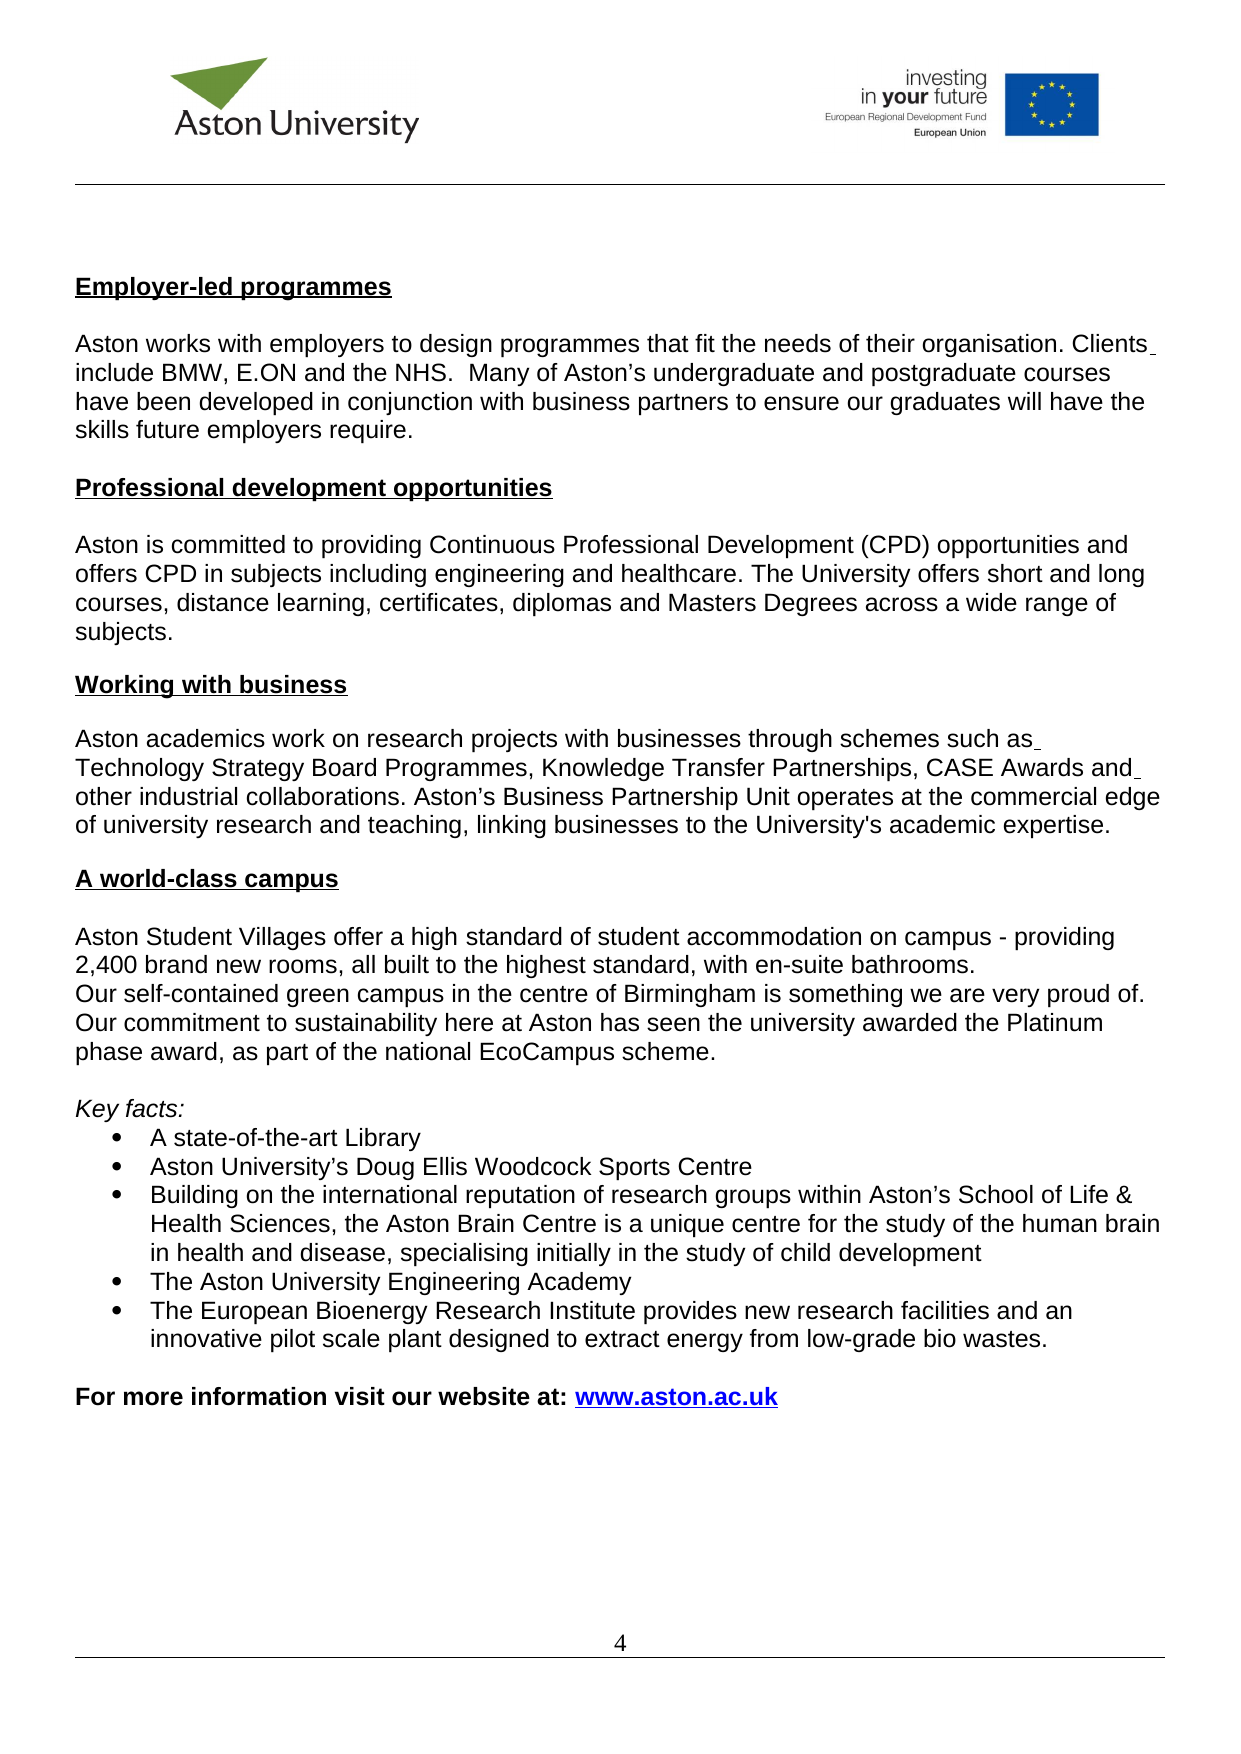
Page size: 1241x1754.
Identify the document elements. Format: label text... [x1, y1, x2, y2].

picture [169, 56, 420, 144]
text A world-class campus [75, 864, 1165, 893]
picture [811, 56, 1116, 153]
text Employer-led programmes [75, 271, 1165, 300]
list Building on the international reputation of research groups within Aston’s School of Life & Health Sciences, the Aston Brain Centre is a unique centre for the study of the human brain in health and disease, specialising initially in the study of child development [112, 1180, 1165, 1267]
text For more information visit our website at: www.aston.ac.uk [75, 1382, 1165, 1411]
text Key facts: [75, 1094, 1165, 1123]
text Working with business [75, 670, 1165, 699]
text Aston academics work on research projects with businesses through schemes such as Technology Strategy Board Programmes, Knowledge Transfer Partnerships, CASE Awards and other industrial collaborations. Aston’s Business Partnership Unit operates at the commercial edge of university research and teaching, linking businesses to the University's academic expertise. [75, 724, 1165, 839]
list The Aston University Engineering Academy [112, 1267, 1165, 1296]
list A state-of-the-art Library [112, 1123, 1165, 1152]
text Aston is committed to providing Continuous Professional Development (CPD) opportunities and offers CPD in subjects including engineering and healthcare. The University offers short and long courses, distance learning, certificates, diplomas and Masters Degrees across a wide range of subjects. [75, 530, 1165, 645]
text Aston Student Villages offer a high standard of student accommodation on campus - providing 2,400 brand new rooms, all built to the highest standard, with en-suite bathrooms. Our self-contained green campus in the centre of Birmingham is something we are very proud of. Our commitment to sustainability here at Aston has seen the university awarded the Platinum phase award, as part of the national EcoCampus scheme. [75, 921, 1165, 1065]
text Aston works with employers to design programmes that fit the needs of their organisation. Clients include BMW, E.ON and the NHS. Many of Aston’s undergraduate and postgraduate courses have been developed in conjunction with business partners to ensure our graduates will have the skills future employers require. [75, 300, 1165, 444]
text Professional development opportunities [75, 473, 1165, 501]
list The European Bioenergy Research Institute provides new research facilities and an innovative pilot scale plant designed to extract energy from low-grade bio wastes. [112, 1296, 1165, 1353]
list Aston University’s Doug Ellis Woodcock Sports Centre [112, 1152, 1165, 1180]
